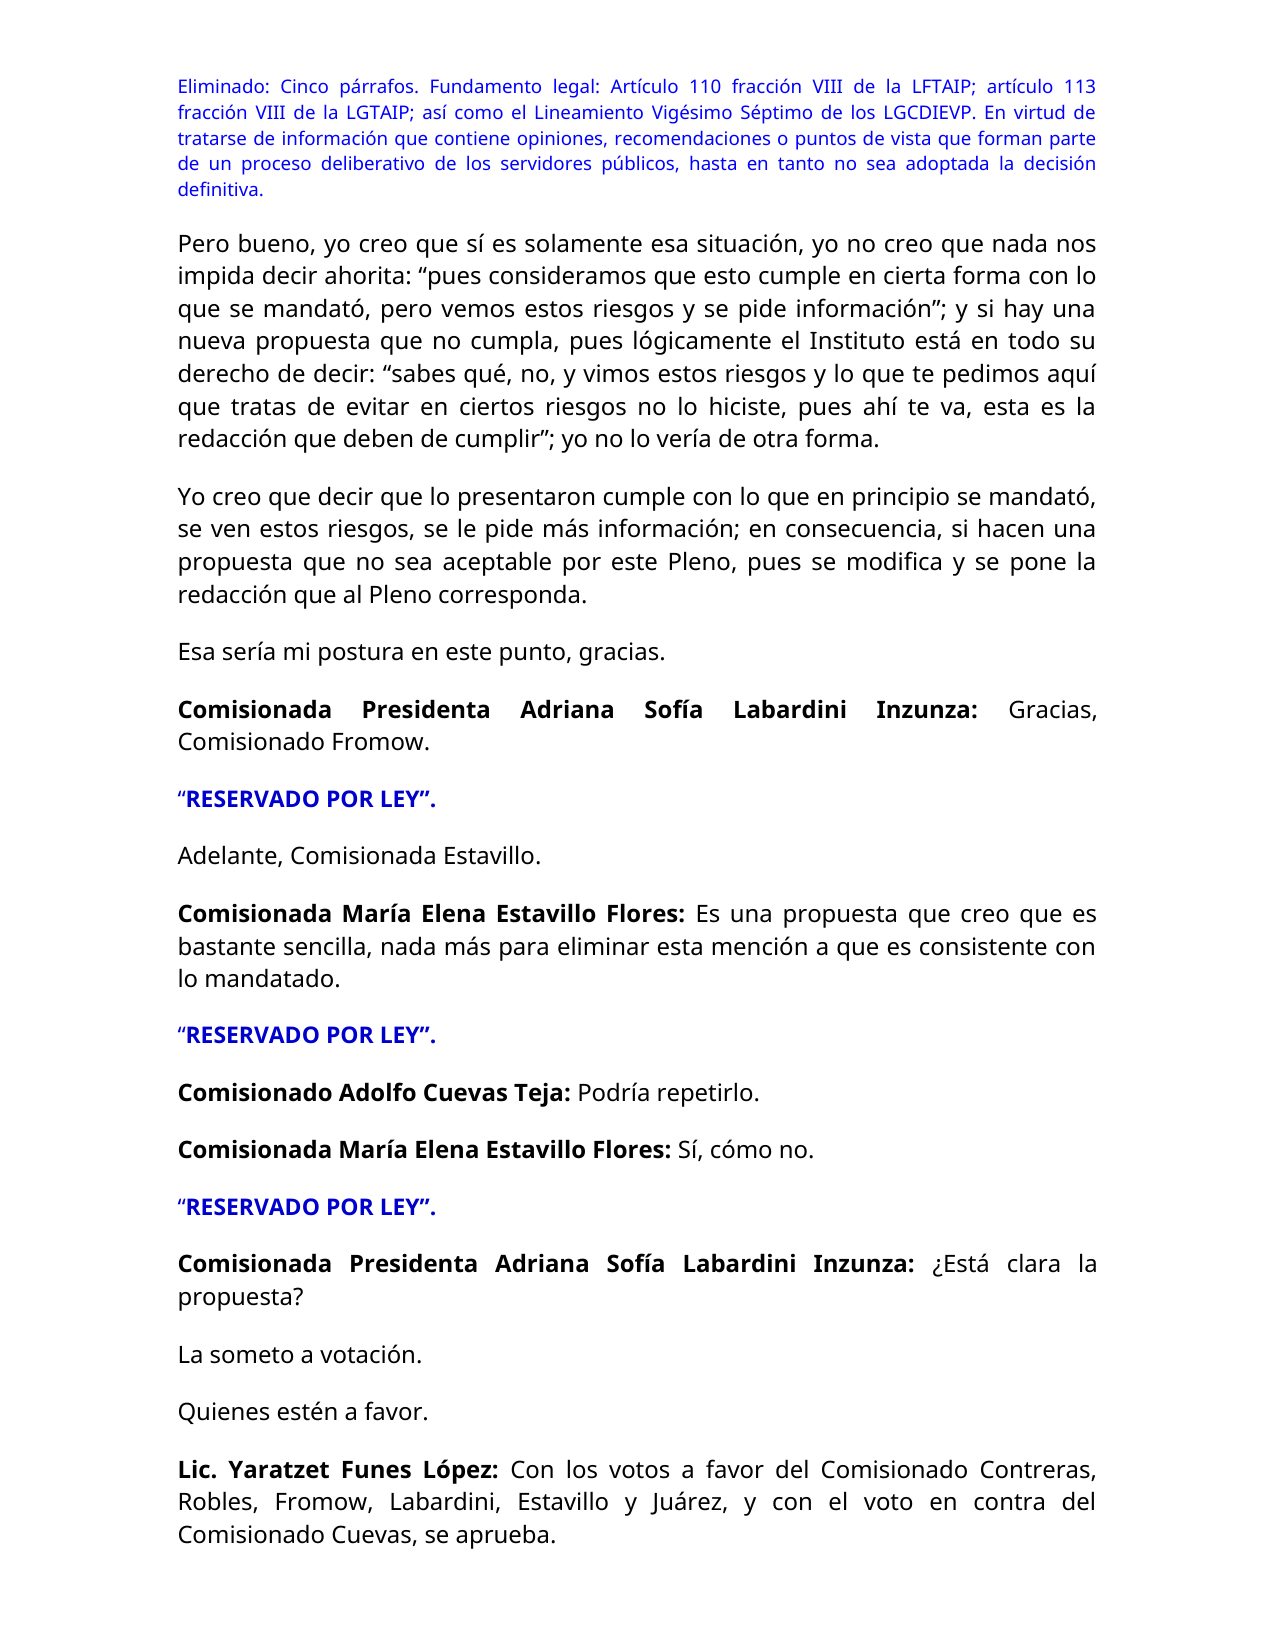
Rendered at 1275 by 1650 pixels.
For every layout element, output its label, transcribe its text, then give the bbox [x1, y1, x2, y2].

text Comisionada Presidenta Adriana Sofía Labardini Inzunza: Gracias, Comisionado Fromow. [177, 693, 1098, 758]
text La someto a votación. [177, 1337, 1098, 1370]
text Comisionada María Elena Estavillo Flores: Sí, cómo no. [177, 1133, 1098, 1166]
text Comisionada Presidenta Adriana Sofía Labardini Inzunza: ¿Está clara la propuesta? [177, 1247, 1098, 1312]
text “RESERVADO POR LEY”. [177, 1019, 1098, 1051]
text Pero bueno, yo creo que sí es solamente esa situación, yo no creo que nada nos impida decir ahorita: “pues consideramos que esto cumple en cierta forma con lo que se mandató, pero vemos estos riesgos y se pide información”; y si hay una nueva propuesta que no cumpla, pues lógicamente el Instituto está en todo su derecho de decir: “sabes qué, no, y vimos estos riesgos y lo que te pedimos aquí que tratas de evitar en ciertos riesgos no lo hiciste, pues ahí te va, esta es la redacción que deben de cumplir”; yo no lo vería de otra forma. [177, 226, 1098, 454]
text Yo creo que decir que lo presentaron cumple con lo que en principio se mandató, se ven estos riesgos, se le pide más información; en consecuencia, si hacen una propuesta que no sea aceptable por este Pleno, pues se modifica y se pone la redacción que al Pleno corresponda. [177, 479, 1098, 610]
text Quienes estén a favor. [177, 1395, 1098, 1428]
text Comisionado Adolfo Cuevas Teja: Podría repetirlo. [177, 1076, 1098, 1108]
text “RESERVADO POR LEY”. [177, 783, 1098, 814]
text Comisionada María Elena Estavillo Flores: Es una propuesta que creo que es bastante sencilla, nada más para eliminar esta mención a que es consistente con lo mandatado. [177, 897, 1098, 994]
text Esa sería mi postura en este punto, gracias. [177, 635, 1098, 668]
text “RESERVADO POR LEY”. [177, 1191, 1098, 1222]
text Adelante, Comisionada Estavillo. [177, 839, 1098, 872]
text Lic. Yaratzet Funes López: Con los votos a favor del Comisionado Contreras, Robles, Fromow, Labardini, Estavillo y Juárez, y con el voto en contra del Comisionado Cuevas, se aprueba. [177, 1453, 1098, 1550]
